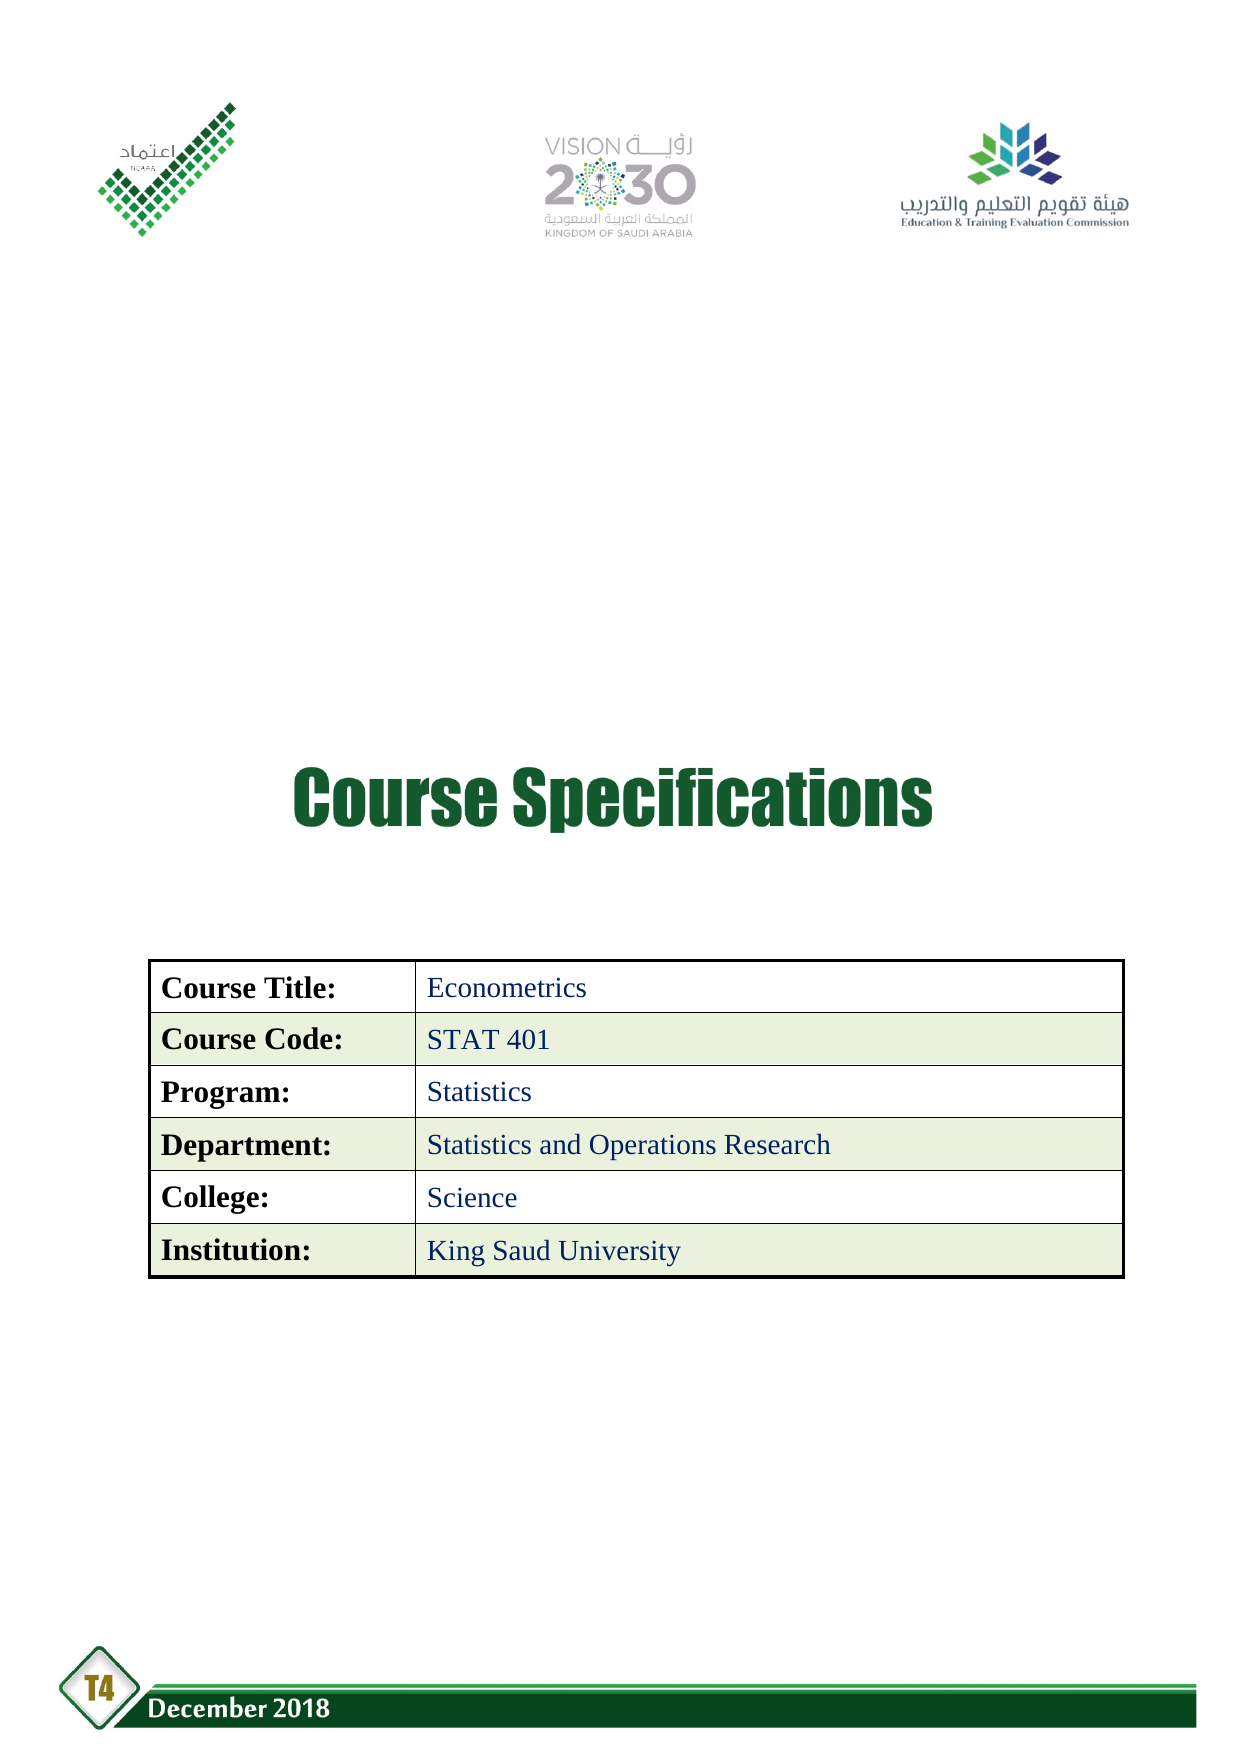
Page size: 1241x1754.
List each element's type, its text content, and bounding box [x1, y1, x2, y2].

table_cell Course Code: [151, 1013, 415, 1064]
table_cell Science [416, 1171, 1122, 1223]
table_cell Department: [151, 1118, 415, 1170]
table_cell STAT 401 [416, 1013, 1122, 1064]
table_cell Statistics and Operations Research [416, 1118, 1122, 1170]
table_cell Program: [151, 1066, 415, 1117]
table_cell Institution: [151, 1224, 415, 1275]
picture [27, 31, 1197, 1739]
table_cell King Saud University [416, 1224, 1122, 1275]
table_header Course Title: [151, 962, 415, 1012]
table_cell College: [151, 1171, 415, 1223]
table_header Econometrics [416, 962, 1122, 1012]
table_cell Statistics [416, 1066, 1122, 1117]
